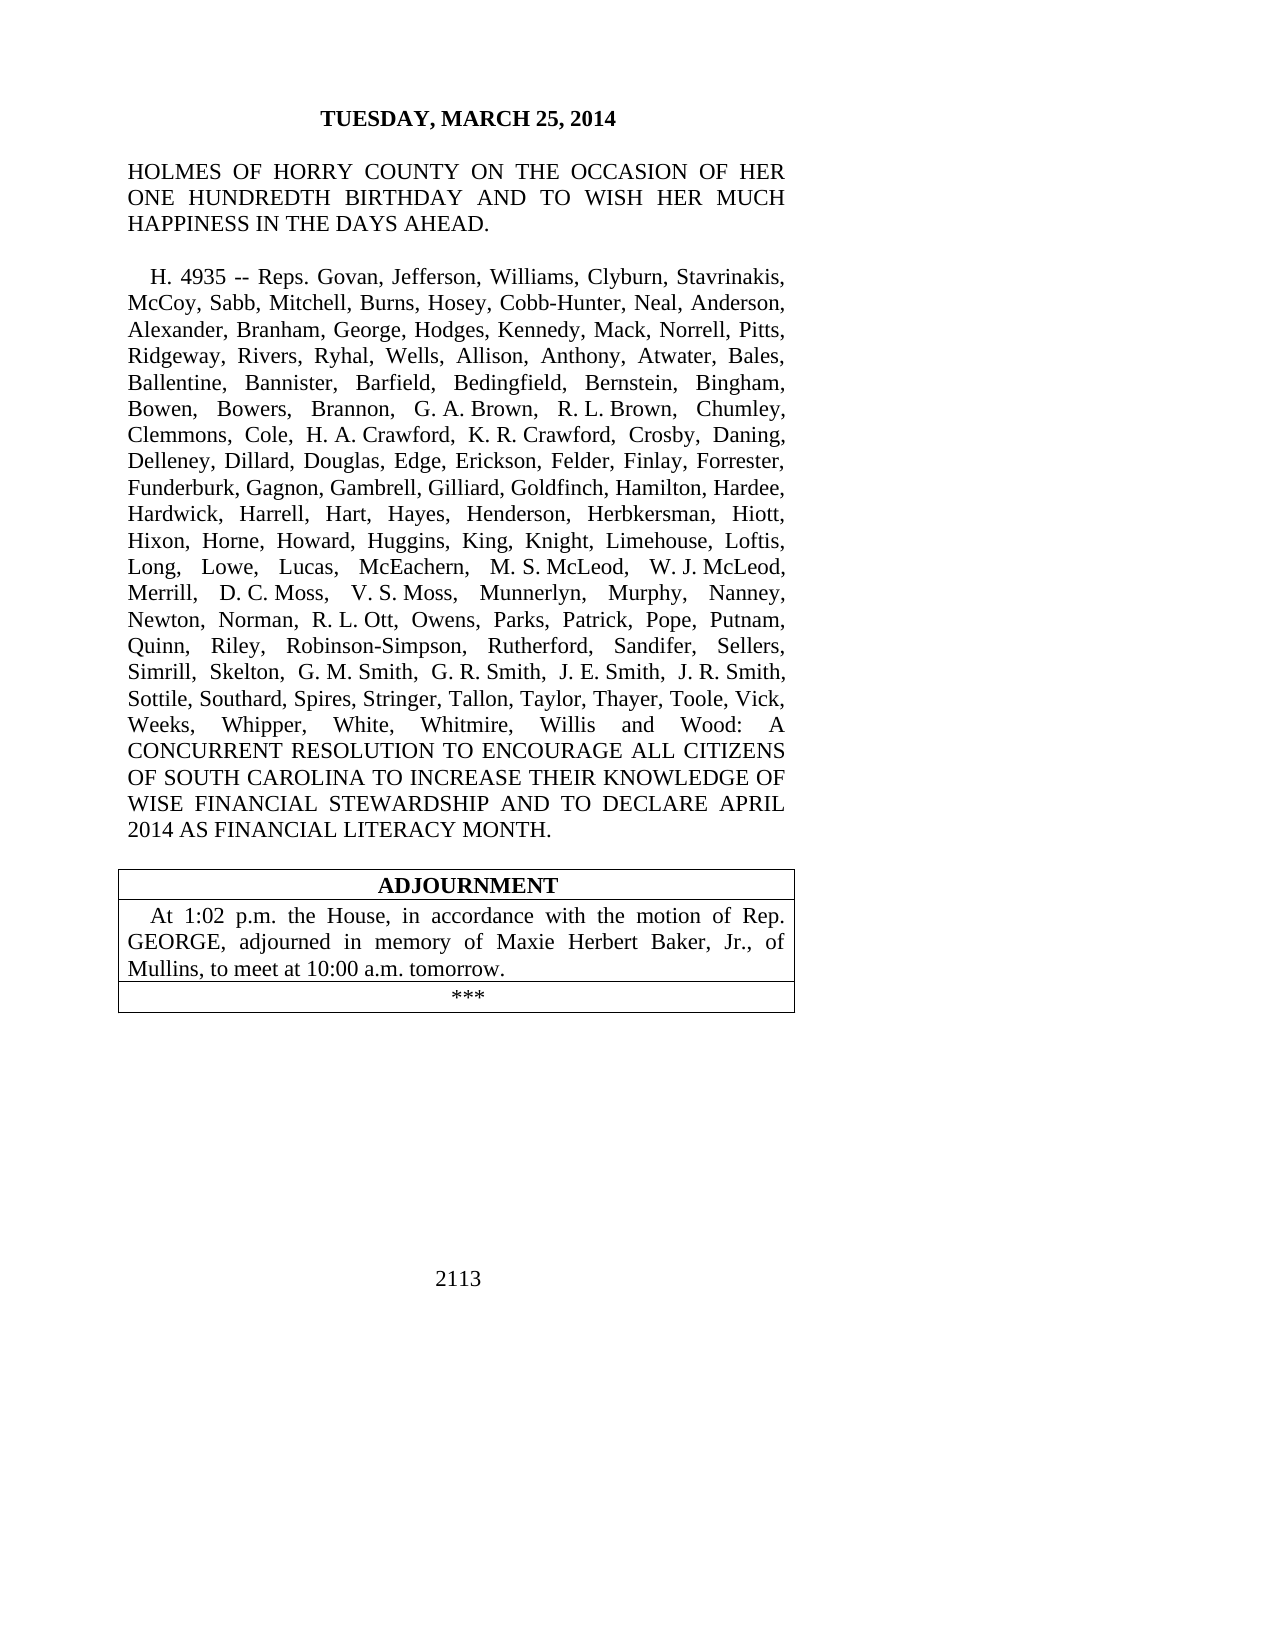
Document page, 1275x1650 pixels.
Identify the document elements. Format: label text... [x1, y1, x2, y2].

text At 1:02 p.m. the House, in accordance with the motion of Rep. GEORGE, adjourned in memory of Maxie Herbert Baker, Jr., of Mullins, to meet at 10:00 a.m. tomorrow. [119, 900, 794, 981]
text H. 4935 -- Reps. Govan, Jefferson, Williams, Clyburn, Stavrinakis, McCoy, Sabb, Mitchell, Burns, Hosey, Cobb-Hunter, Neal, Anderson, Alexander, Branham, George, Hodges, Kennedy, Mack, Norrell, Pitts, Ridgeway, Rivers, Ryhal, Wells, Allison, Anthony, Atwater, Bales, Ballentine, Bannister, Barfield, Bedingfield, Bernstein, Bingham, Bowen, Bowers, Brannon, G. A. Brown, R. L. Brown, Chumley, Clemmons, Cole, H. A. Crawford, K. R. Crawford, Crosby, Daning, Delleney, Dillard, Douglas, Edge, Erickson, Felder, Finlay, Forrester, Funderburk, Gagnon, Gambrell, Gilliard, Goldfinch, Hamilton, Hardee, Hardwick, Harrell, Hart, Hayes, Henderson, Herbkersman, Hiott, Hixon, Horne, Howard, Huggins, King, Knight, Limehouse, Loftis, Long, Lowe, Lucas, McEachern, M. S. McLeod, W. J. McLeod, Merrill, D. C. Moss, V. S. Moss, Munnerlyn, Murphy, Nanney, Newton, Norman, R. L. Ott, Owens, Parks, Patrick, Pope, Putnam, Quinn, Riley, Robinson-Simpson, Rutherford, Sandifer, Sellers, Simrill, Skelton, G. M. Smith, G. R. Smith, J. E. Smith, J. R. Smith, Sottile, Southard, Spires, Stringer, Tallon, Taylor, Thayer, Toole, Vick, Weeks, Whipper, White, Whitmire, Willis and Wood: A CONCURRENT RESOLUTION TO ENCOURAGE ALL CITIZENS OF SOUTH CAROLINA TO INCREASE THEIR KNOWLEDGE OF WISE FINANCIAL STEWARDSHIP AND TO DECLARE APRIL 2014 AS FINANCIAL LITERACY MONTH. [127, 263, 786, 843]
text ADJOURNMENT [119, 870, 794, 899]
text *** [119, 982, 794, 1012]
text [127, 158, 786, 237]
